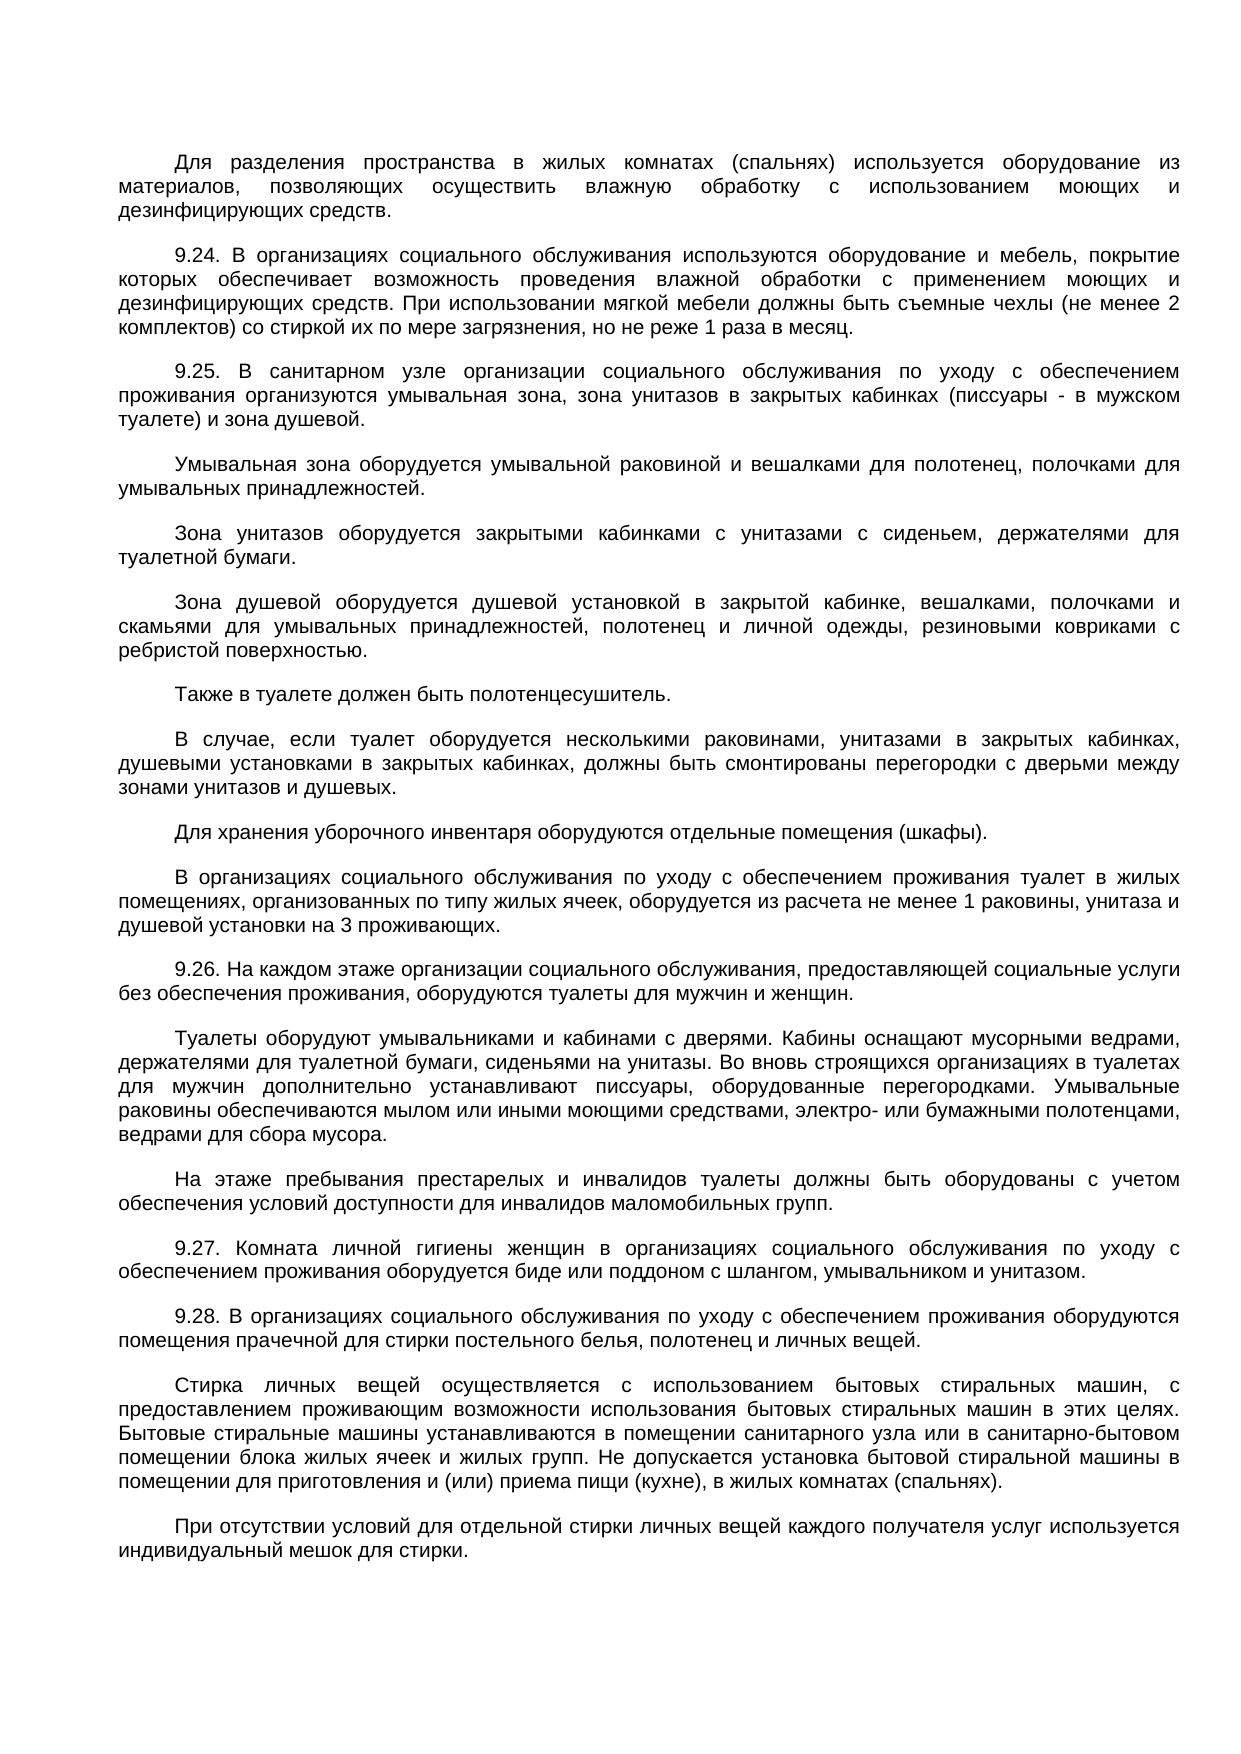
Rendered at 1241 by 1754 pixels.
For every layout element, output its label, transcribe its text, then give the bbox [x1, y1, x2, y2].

text Для хранения уборочного инвентаря оборудуются отдельные помещения (шкафы). [118, 820, 1181, 844]
text На этаже пребывания престарелых и инвалидов туалеты должны быть оборудованы с учетом обеспечения условий доступности для инвалидов маломобильных групп. [118, 1167, 1181, 1214]
text 9.28. В организациях социального обслуживания по уходу с обеспечением проживания оборудуются помещения прачечной для стирки постельного белья, полотенец и личных вещей. [118, 1304, 1181, 1352]
text 9.26. На каждом этаже организации социального обслуживания, предоставляющей социальные услуги без обеспечения проживания, оборудуются туалеты для мужчин и женщин. [118, 957, 1181, 1005]
text В организациях социального обслуживания по уходу с обеспечением проживания туалет в жилых помещениях, организованных по типу жилых ячеек, оборудуется из расчета не менее 1 раковины, унитаза и душевой установки на 3 проживающих. [118, 864, 1181, 936]
text Зона душевой оборудуется душевой установкой в закрытой кабинке, вешалками, полочками и скамьями для умывальных принадлежностей, полотенец и личной одежды, резиновыми ковриками с ребристой поверхностью. [118, 589, 1181, 661]
text Умывальная зона оборудуется умывальной раковиной и вешалками для полотенец, полочками для умывальных принадлежностей. [118, 452, 1181, 500]
text 9.24. В организациях социального обслуживания используются оборудование и мебель, покрытие которых обеспечивает возможность проведения влажной обработки с применением моющих и дезинфицирующих средств. При использовании мягкой мебели должны быть съемные чехлы (не менее 2 комплектов) со стиркой их по мере загрязнения, но не реже 1 раза в месяц. [118, 243, 1181, 338]
text Туалеты оборудуют умывальниками и кабинами с дверями. Кабины оснащают мусорными ведрами, держателями для туалетной бумаги, сиденьями на унитазы. Во вновь строящихся организациях в туалетах для мужчин дополнительно устанавливают писсуары, оборудованные перегородками. Умывальные раковины обеспечиваются мылом или иными моющими средствами, электро- или бумажными полотенцами, ведрами для сбора мусора. [118, 1026, 1181, 1146]
text Зона унитазов оборудуется закрытыми кабинками с унитазами с сиденьем, держателями для туалетной бумаги. [118, 521, 1181, 569]
text В случае, если туалет оборудуется несколькими раковинами, унитазами в закрытых кабинках, душевыми установками в закрытых кабинках, должны быть смонтированы перегородки с дверьми между зонами унитазов и душевых. [118, 727, 1181, 799]
text 9.27. Комната личной гигиены женщин в организациях социального обслуживания по уходу с обеспечением проживания оборудуется биде или поддоном с шлангом, умывальником и унитазом. [118, 1235, 1181, 1283]
text При отсутствии условий для отдельной стирки личных вещей каждого получателя услуг используется индивидуальный мешок для стирки. [118, 1513, 1181, 1561]
text Стирка личных вещей осуществляется с использованием бытовых стиральных машин, с предоставлением проживающим возможности использования бытовых стиральных машин в этих целях. Бытовые стиральные машины устанавливаются в помещении санитарного узла или в санитарно-бытовом помещении блока жилых ячеек и жилых групп. Не допускается установка бытовой стиральной машины в помещении для приготовления и (или) приема пищи (кухне), в жилых комнатах (спальнях). [118, 1373, 1181, 1493]
text 9.25. В санитарном узле организации социального обслуживания по уходу с обеспечением проживания организуются умывальная зона, зона унитазов в закрытых кабинках (писсуары - в мужском туалете) и зона душевой. [118, 359, 1181, 431]
text Также в туалете должен быть полотенцесушитель. [118, 682, 1181, 706]
text Для разделения пространства в жилых комнатах (спальнях) используется оборудование из материалов, позволяющих осуществить влажную обработку с использованием моющих и дезинфицирующих средств. [118, 150, 1181, 222]
